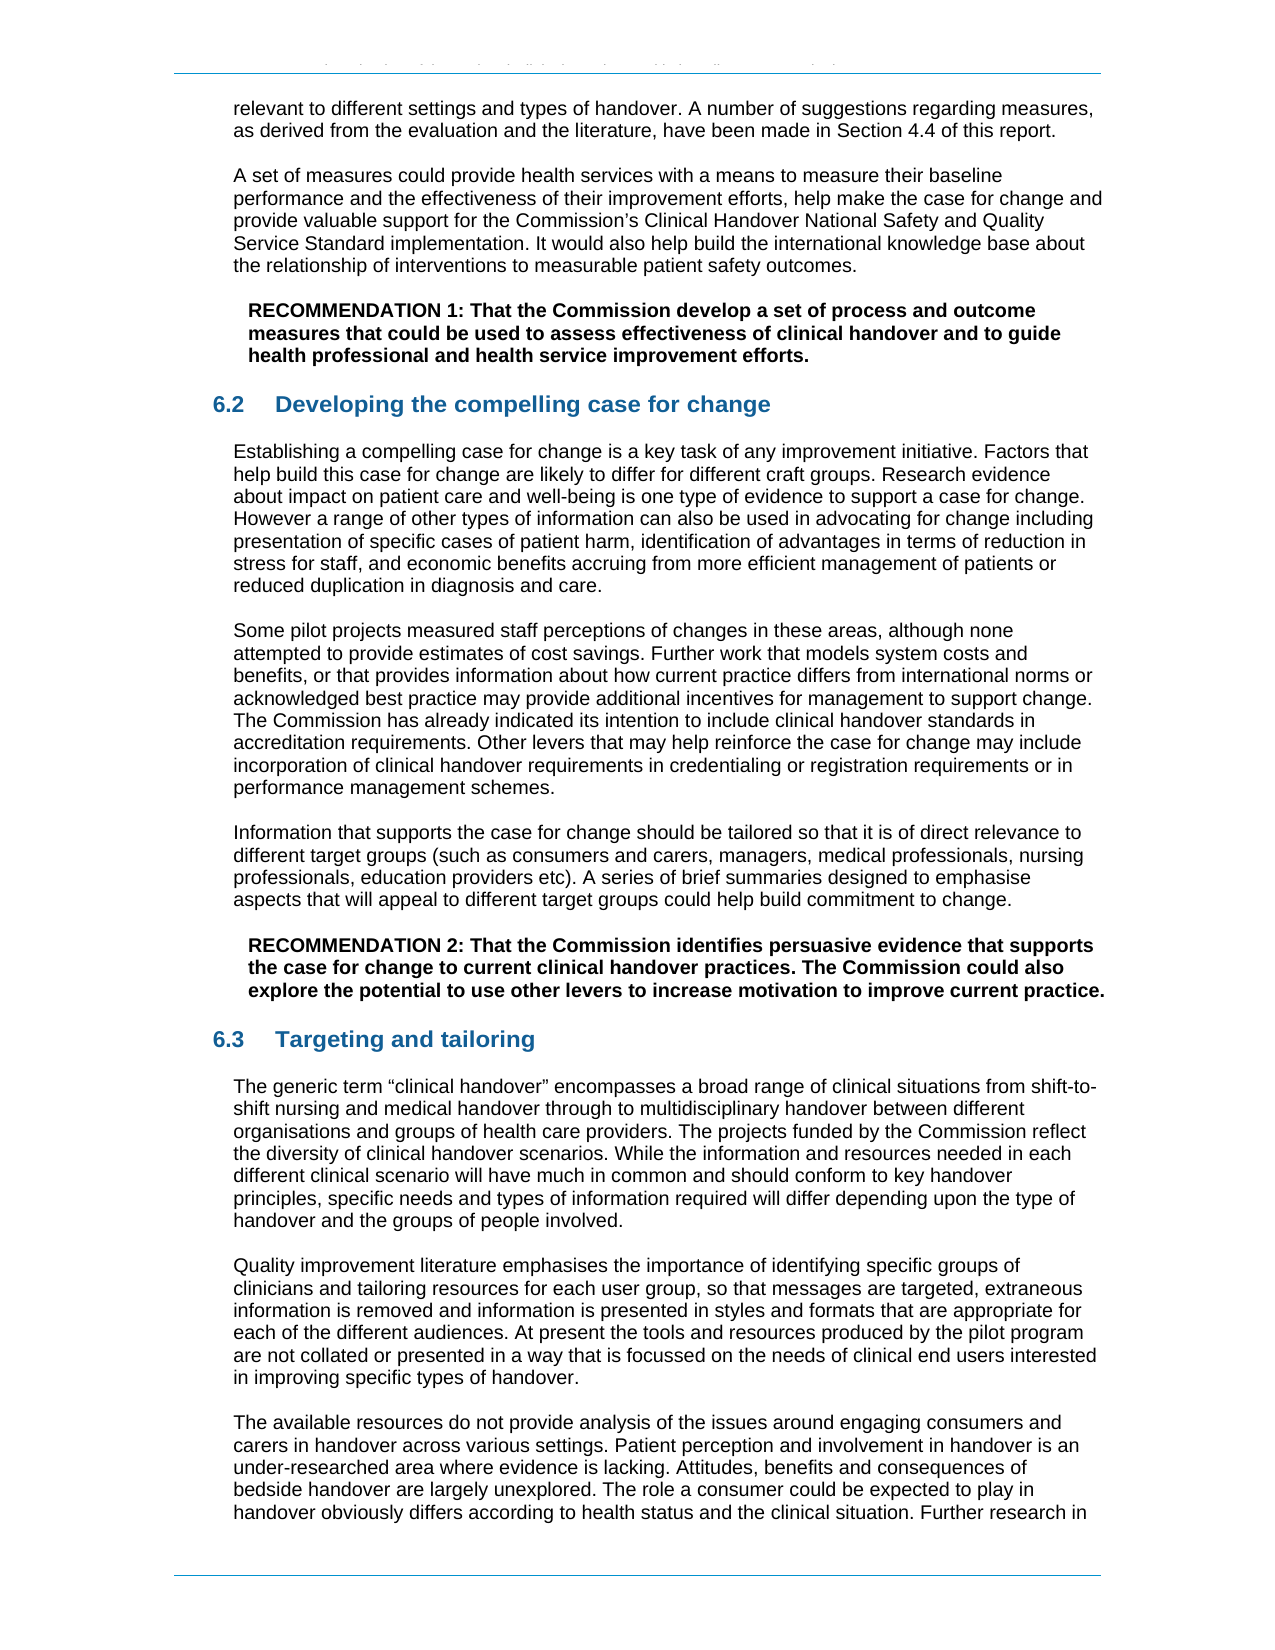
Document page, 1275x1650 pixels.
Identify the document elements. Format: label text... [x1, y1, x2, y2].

subtitle Targeting and tailoring [213, 1026, 1160, 1052]
subtitle RECOMMENDATION 2: That the Commission identifies persuasive evidence that supports the case for change to current clinical handover practices. The Commission could also explore the potential to use other levers to increase motivation to improve current practice. [248, 934, 1108, 1001]
text Establishing a compelling case for change is a key task of any improvement initiative. Factors that help build this case for change are likely to differ for different craft groups. Research evidence about impact on patient care and well-being is one type of evidence to support a case for change. However a range of other types of information can also be used in advocating for change including presentation of specific cases of patient harm, identification of advantages in terms of reduction in stress for staff, and economic benefits accruing from more efficient management of patients or reduced duplication in diagnosis and care. [233, 441, 1097, 597]
text The generic term “clinical handover” encompasses a broad range of clinical situations from shift-to- shift nursing and medical handover through to multidisciplinary handover between different organisations and groups of health care providers. The projects funded by the Commission reflect the diversity of clinical handover scenarios. While the information and resources needed in each different clinical scenario will have much in common and should conform to key handover principles, specific needs and types of information required will differ depending upon the type of handover and the groups of people involved. [233, 1075, 1100, 1231]
subtitle Developing the compelling case for change [213, 391, 1160, 417]
text Quality improvement literature emphasises the importance of identifying specific groups of clinicians and tailoring resources for each user group, so that messages are targeted, extraneous information is removed and information is presented in styles and formats that are appropriate for each of the different audiences. At present the tools and resources produced by the pilot program are not collated or presented in a way that is focussed on the needs of clinical end users interested in improving specific types of handover. [233, 1255, 1100, 1388]
text relevant to different settings and types of handover. A number of suggestions regarding measures, as derived from the evaluation and the literature, have been made in Section 4.4 of this report. [233, 96, 1097, 142]
text Some pilot projects measured staff perceptions of changes in these areas, although none attempted to provide estimates of cost savings. Further work that models system costs and benefits, or that provides information about how current practice differs from international norms or acknowledged best practice may provide additional incentives for management to support change. The Commission has already indicated its intention to include clinical handover standards in accreditation requirements. Other levers that may help reinforce the case for change may include incorporation of clinical handover requirements in credentialing or registration requirements or in performance management schemes. [233, 620, 1096, 798]
subtitle RECOMMENDATION 1: That the Commission develop a set of process and outcome measures that could be used to assess effectiveness of clinical handover and to guide health professional and health service improvement efforts. [248, 300, 1064, 367]
text Information that supports the case for change should be tailored so that it is of direct relevance to different target groups (such as consumers and carers, managers, medical professionals, nursing professionals, education providers etc). A series of brief summaries designed to emphasise aspects that will appeal to different target groups could help build commitment to change. [233, 822, 1087, 911]
text A set of measures could provide health services with a means to measure their baseline performance and the effectiveness of their improvement efforts, help make the case for change and provide valuable support for the Commission’s Clinical Handover National Safety and Quality Service Standard implementation. It would also help build the international knowledge base about the relationship of interventions to measurable patient safety outcomes. [233, 165, 1106, 276]
text The available resources do not provide analysis of the issues around engaging consumers and carers in handover across various settings. Patient perception and involvement in handover is an under-researched area where evidence is lacking. Attitudes, benefits and consequences of bedside handover are largely unexplored. The role a consumer could be expected to play in handover obviously differs according to health status and the clinical situation. Further research in [233, 1412, 1088, 1523]
